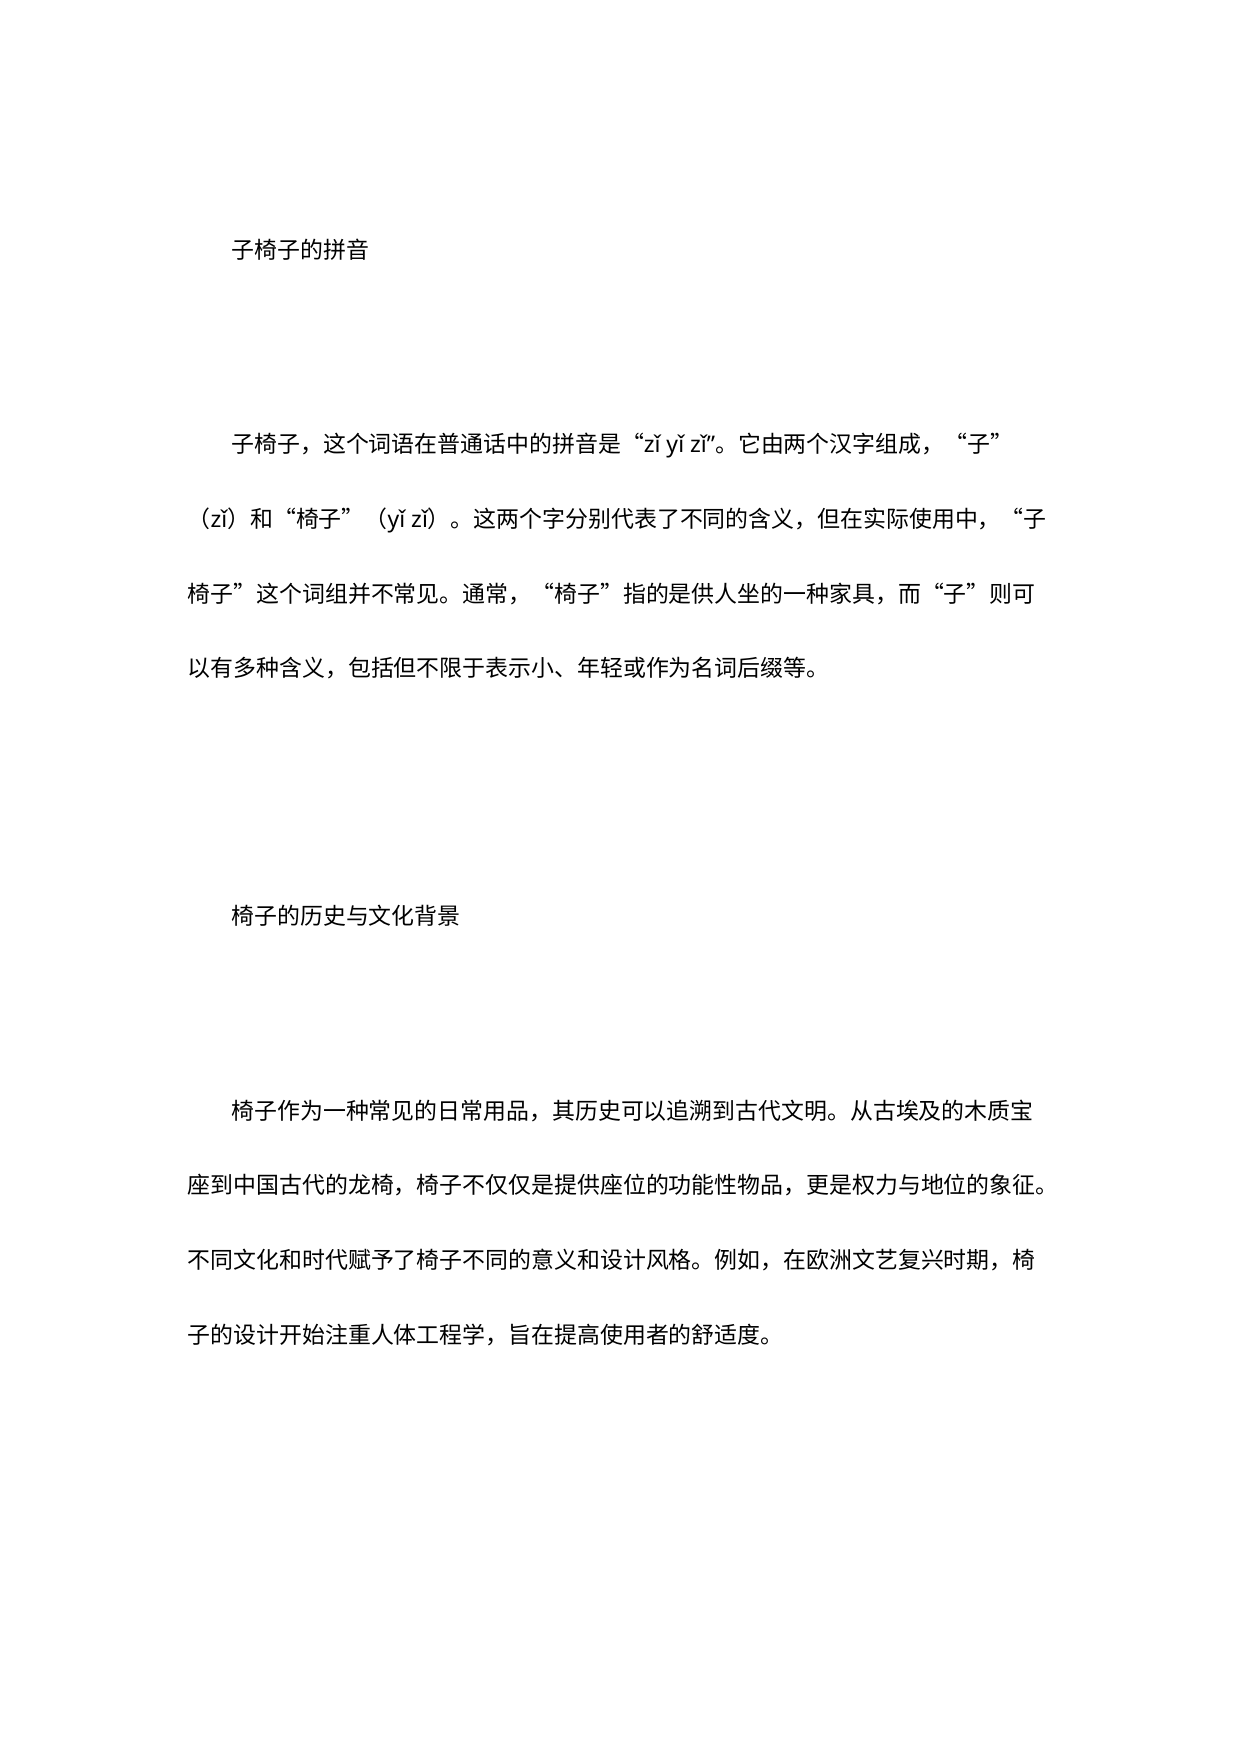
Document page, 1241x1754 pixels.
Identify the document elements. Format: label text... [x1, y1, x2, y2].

text 子椅子的拼音 [187, 216, 1053, 281]
text 子椅子，这个词语在普通话中的拼音是“zǐ yǐ zǐ”。它由两个汉字组成，“子”（zǐ）和“椅子”（yǐ zǐ）。这两个字分别代表了不同的含义，但在实际使用中，“子椅子”这个词组并不常见。通常，“椅子”指的是供人坐的一种家具，而“子”则可以有多种含义，包括但不限于表示小、年轻或作为名词后缀等。 [187, 410, 1053, 699]
text 椅子的历史与文化背景 [187, 882, 1053, 947]
text 椅子作为一种常见的日常用品，其历史可以追溯到古代文明。从古埃及的木质宝座到中国古代的龙椅，椅子不仅仅是提供座位的功能性物品，更是权力与地位的象征。不同文化和时代赋予了椅子不同的意义和设计风格。例如，在欧洲文艺复兴时期，椅子的设计开始注重人体工程学，旨在提高使用者的舒适度。 [187, 1077, 1053, 1366]
